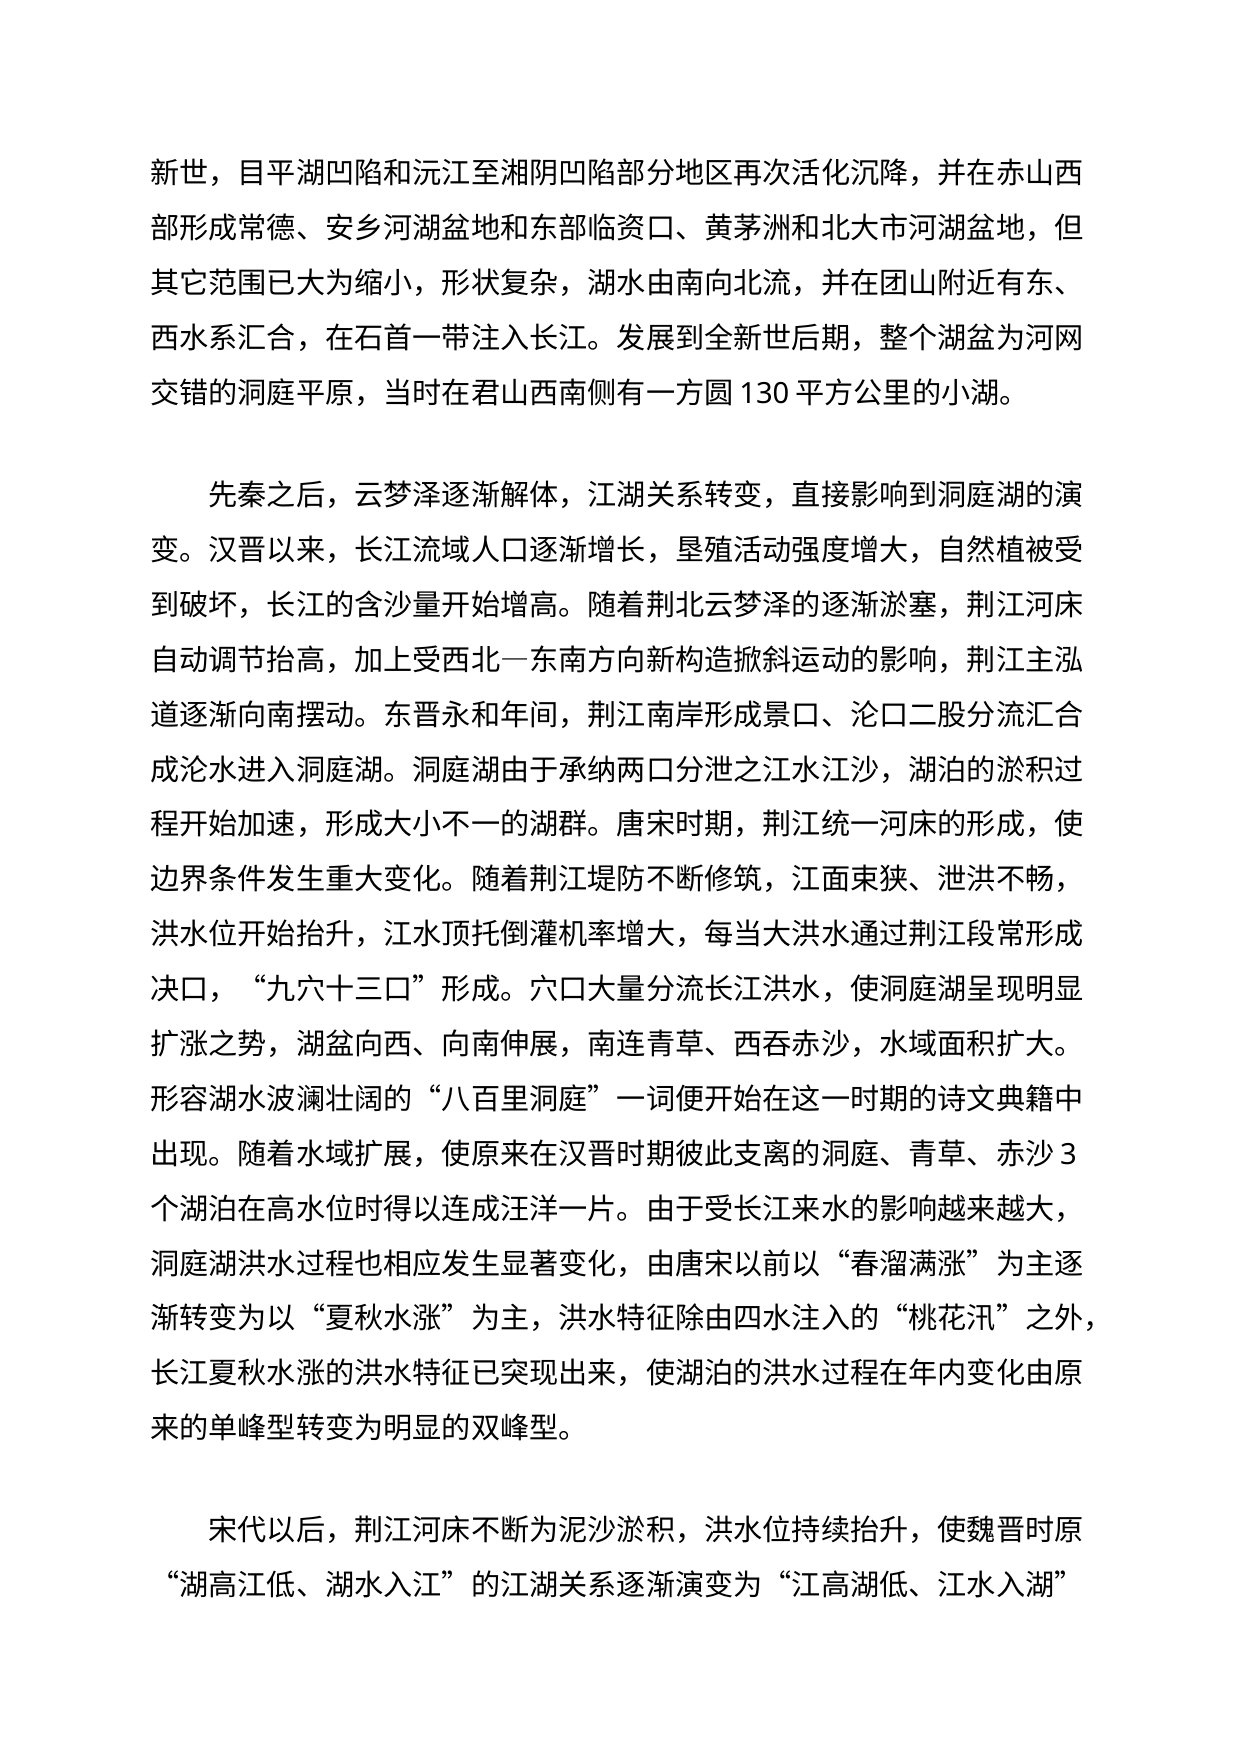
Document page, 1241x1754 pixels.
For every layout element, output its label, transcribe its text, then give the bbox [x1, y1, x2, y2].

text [150, 1507, 1090, 1604]
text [150, 150, 1090, 412]
text 先秦之后，云梦泽逐渐解体，江湖关系转变，直接影响到洞庭湖的演变。汉晋以来，长江流域人口逐渐增长，垦殖活动强度增大，自然植被受到破坏，长江的含沙量开始增高。随着荆北云梦泽的逐渐淤塞，荆江河床自动调节抬高，加上受西北—东南方向新构造掀斜运动的影响，荆江主泓道逐渐向南摆动。东晋永和年间，荆江南岸形成景口、沦口二股分流汇合成沦水进入洞庭湖。洞庭湖由于承纳两口分泄之江水江沙，湖泊的淤积过程开始加速，形成大小不一的湖群。唐宋时期，荆江统一河床的形成，使边界条件发生重大变化。随着荆江堤防不断修筑，江面束狭、泄洪不畅，洪水位开始抬升，江水顶托倒灌机率增大，每当大洪水通过荆江段常形成决口，“九穴十三口”形成。穴口大量分流长江洪水，使洞庭湖呈现明显扩涨之势，湖盆向西、向南伸展，南连青草、西吞赤沙，水域面积扩大。形容湖水波澜壮阔的“八百里洞庭”一词便开始在这一时期的诗文典籍中出现。随着水域扩展，使原来在汉晋时期彼此支离的洞庭、青草、赤沙3个湖泊在高水位时得以连成汪洋一片。由于受长江来水的影响越来越大，洞庭湖洪水过程也相应发生显著变化，由唐宋以前以“春溜满涨”为主逐渐转变为以“夏秋水涨”为主，洪水特征除由四水注入的“桃花汛”之外，长江夏秋水涨的洪水特征已突现出来，使湖泊的洪水过程在年内变化由原来的单峰型转变为明显的双峰型。 [150, 472, 1090, 1447]
